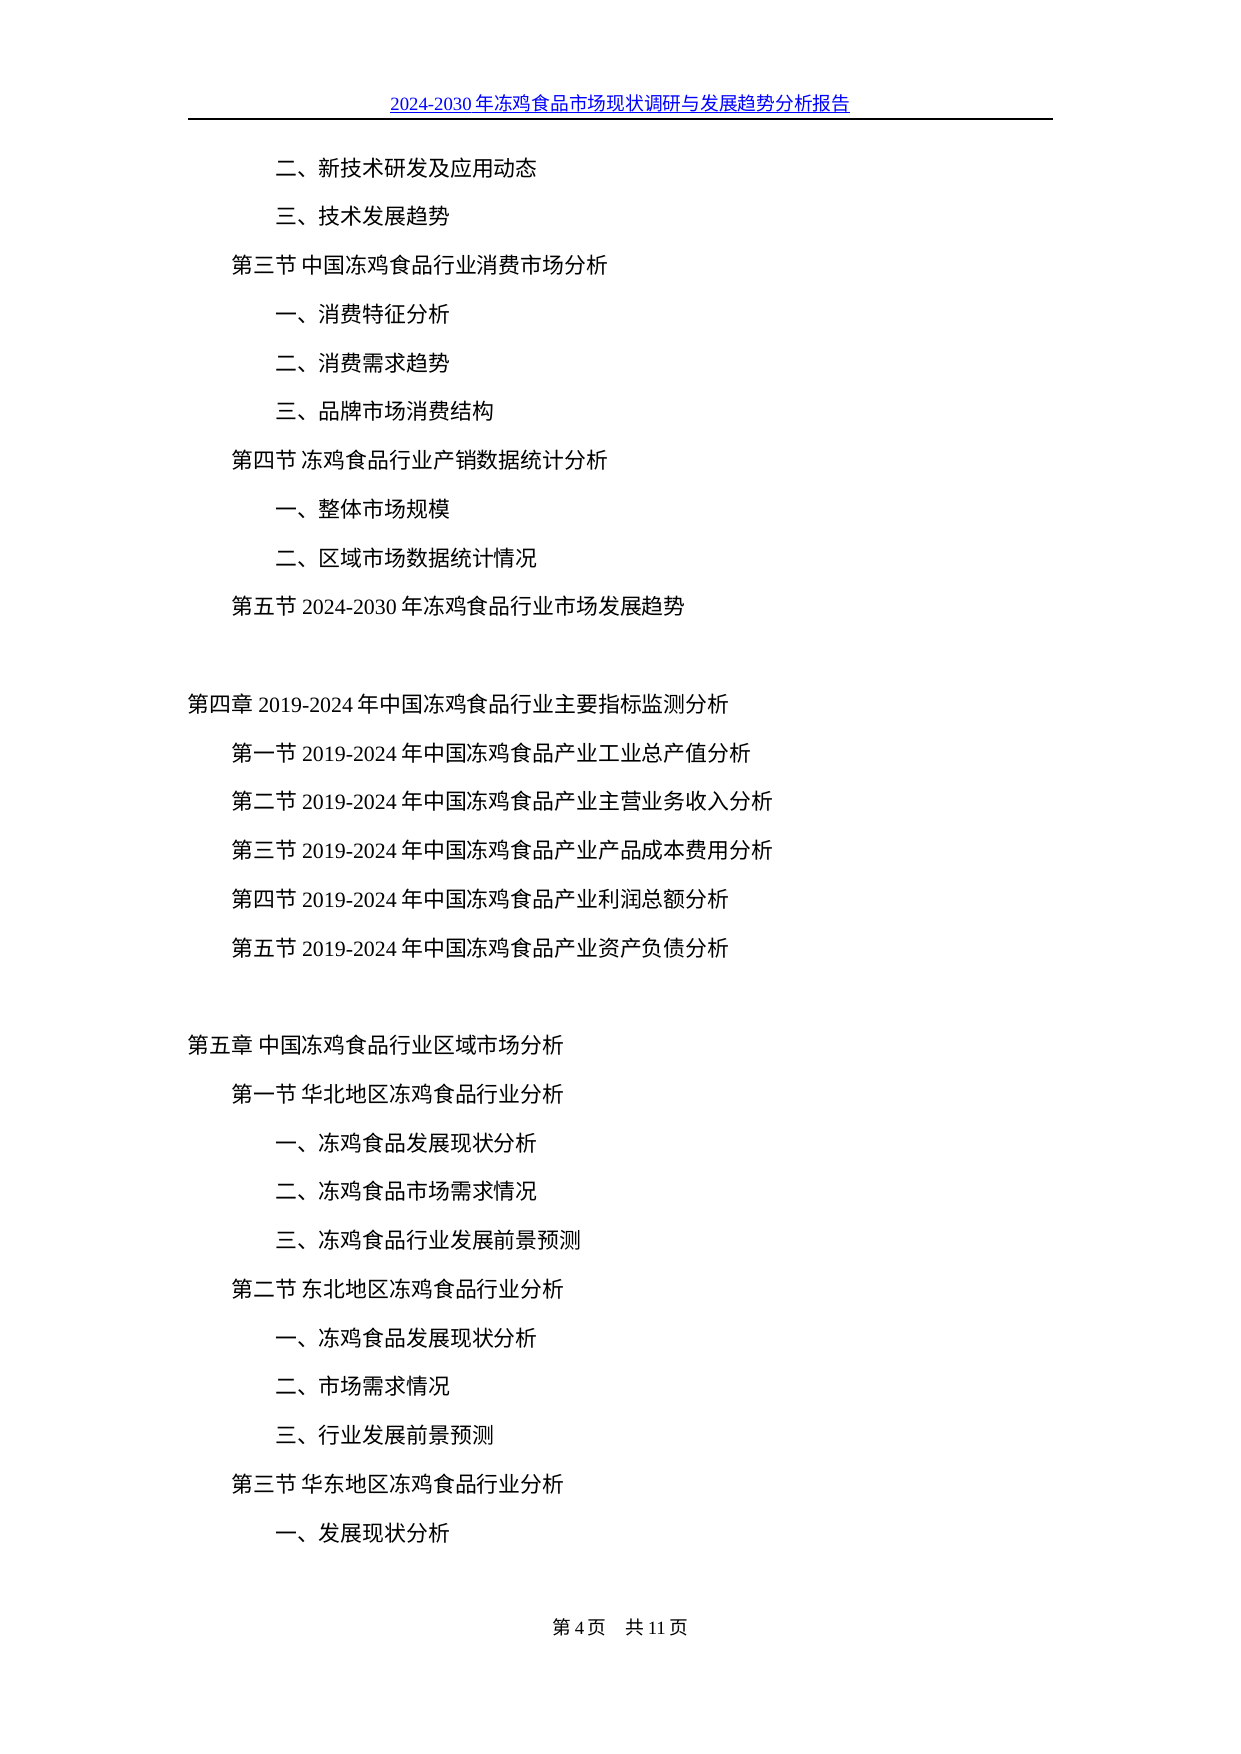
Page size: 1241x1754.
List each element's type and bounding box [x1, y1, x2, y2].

text [187, 150, 1053, 1548]
